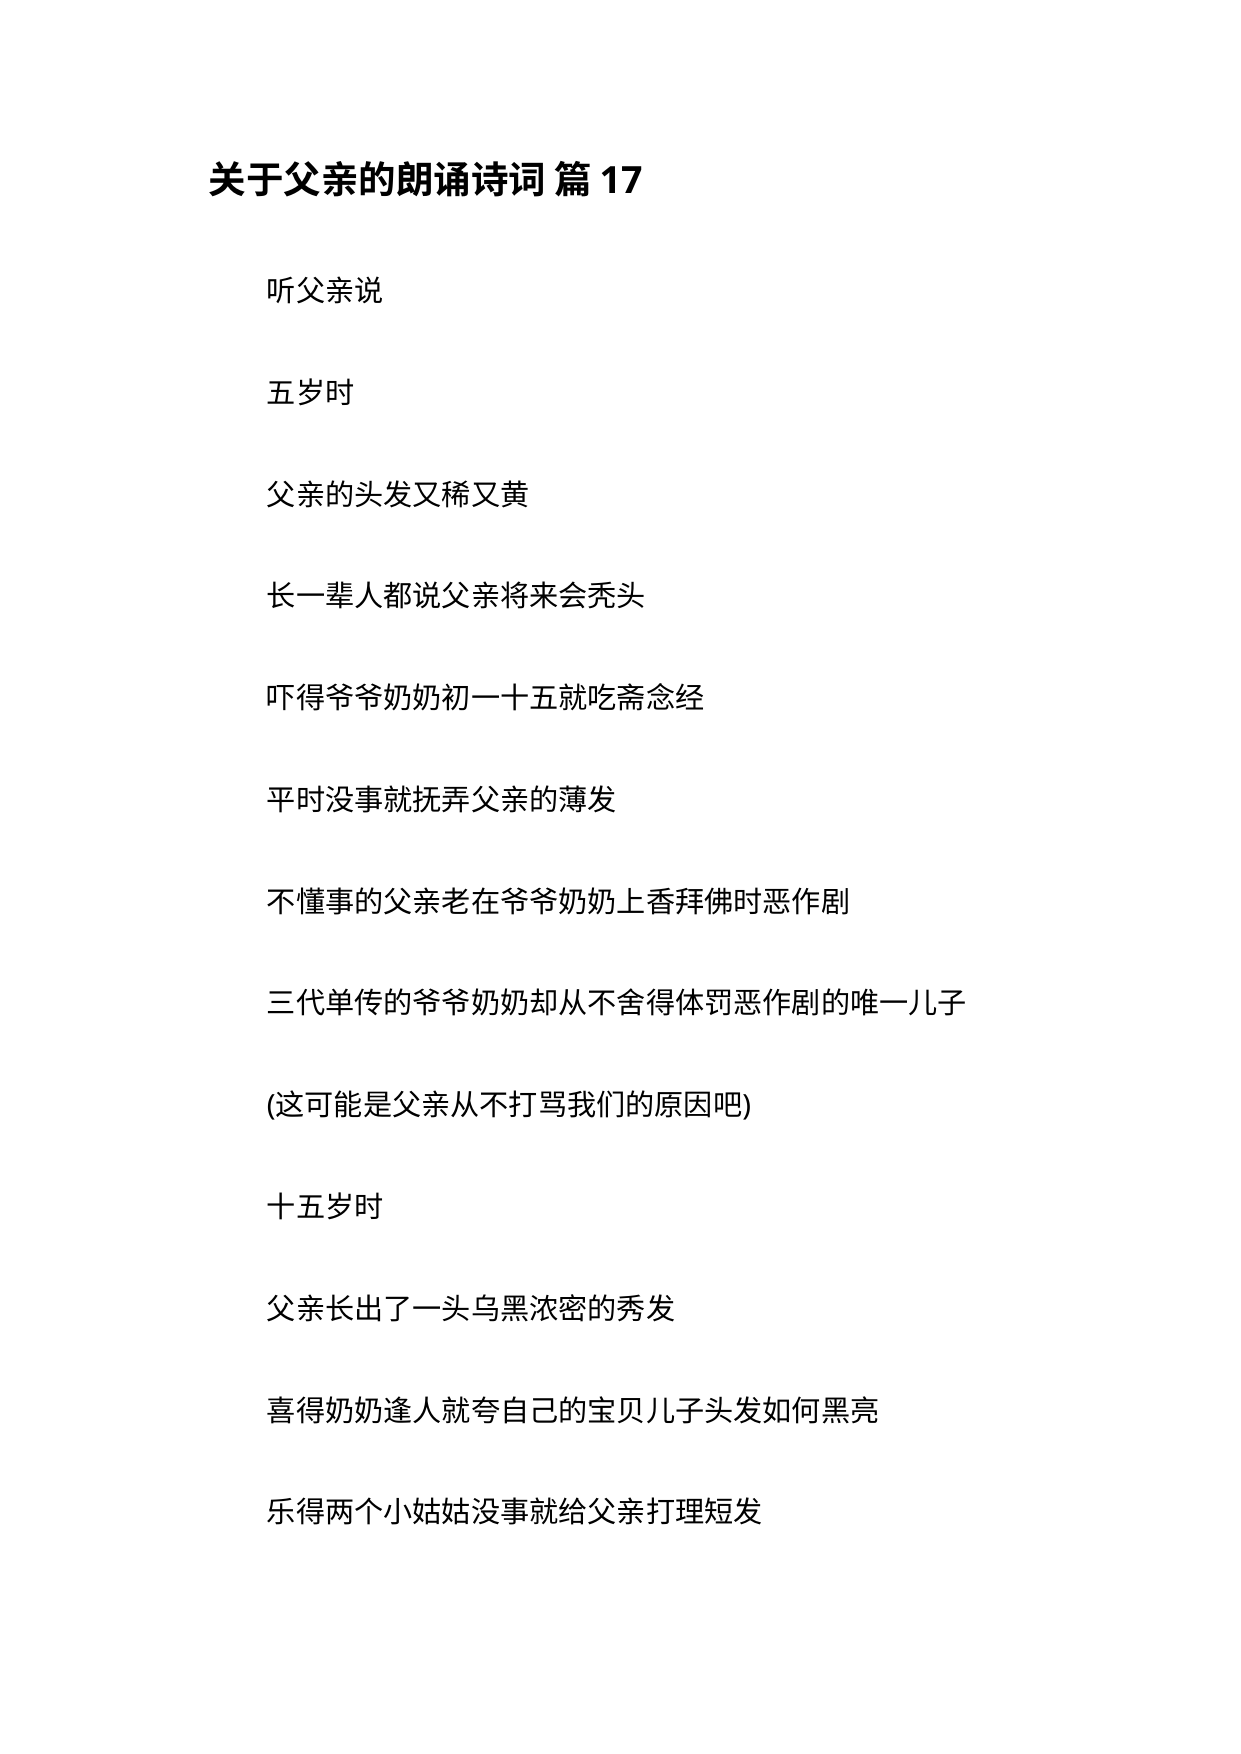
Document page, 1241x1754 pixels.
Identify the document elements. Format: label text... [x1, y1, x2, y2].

text (这可能是父亲从不打骂我们的原因吧) [150, 1082, 1090, 1124]
text 五岁时 [150, 369, 1090, 412]
text 十五岁时 [150, 1184, 1090, 1226]
text 听父亲说 [150, 268, 1090, 310]
text 长一辈人都说父亲将来会秃头 [150, 573, 1090, 615]
text 关于父亲的朗诵诗词 篇17 [150, 150, 1090, 204]
text 乐得两个小姑姑没事就给父亲打理短发 [150, 1489, 1090, 1531]
text 三代单传的爷爷奶奶却从不舍得体罚恶作剧的唯一儿子 [150, 980, 1090, 1022]
text 不懂事的父亲老在爷爷奶奶上香拜佛时恶作剧 [150, 878, 1090, 921]
text 吓得爷爷奶奶初一十五就吃斋念经 [150, 675, 1090, 717]
text 父亲的头发又稀又黄 [150, 471, 1090, 513]
text 平时没事就抚弄父亲的薄发 [150, 776, 1090, 819]
text 父亲长出了一头乌黑浓密的秀发 [150, 1286, 1090, 1328]
text 喜得奶奶逢人就夸自己的宝贝儿子头发如何黑亮 [150, 1387, 1090, 1429]
